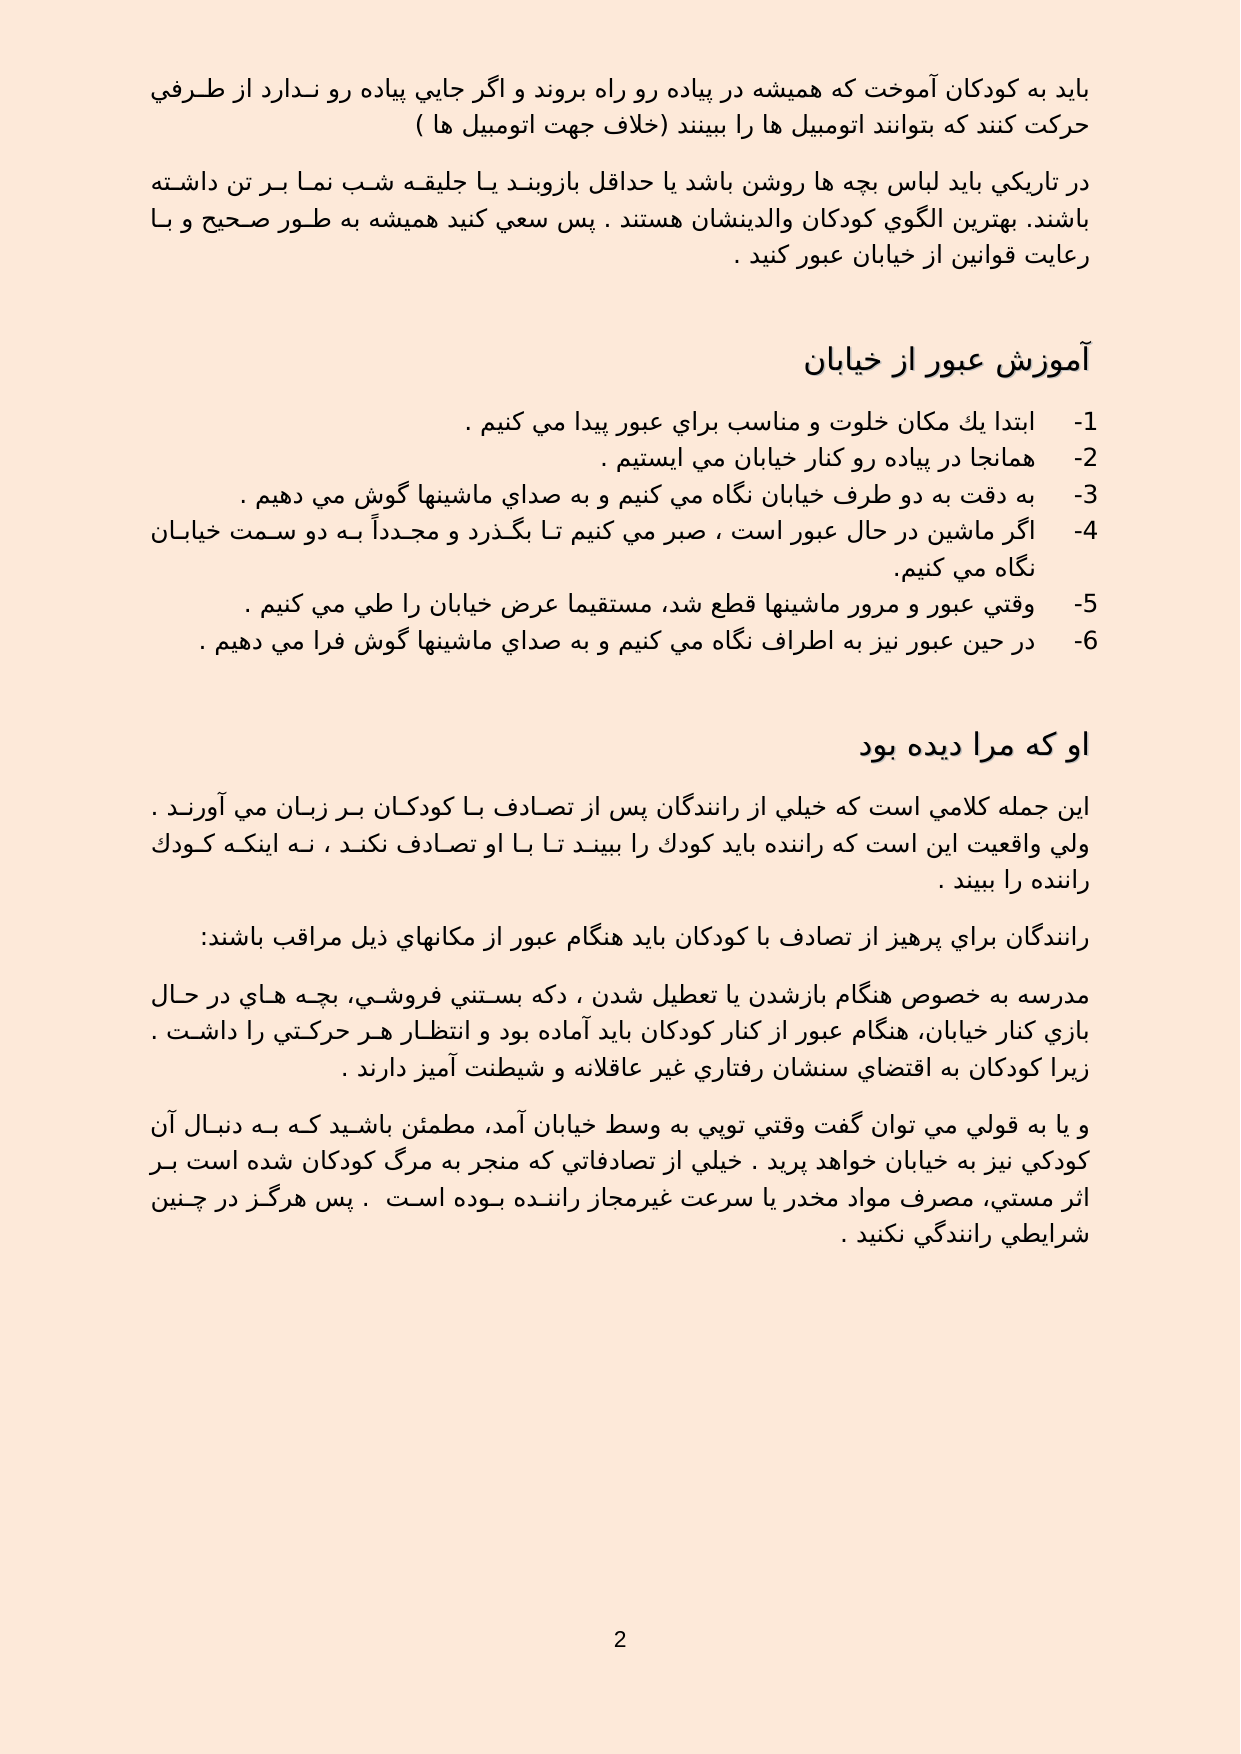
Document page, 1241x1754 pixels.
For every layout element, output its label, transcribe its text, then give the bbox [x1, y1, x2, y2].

text مدرسه به خصوص هنگام بازشدن يا تعطيل شدن ، دكه بستني فروشي، بچه هاي در حال بازي كنار خيابان، هنگام عبور از كنار كودكان بايد آماده بود و انتظار هر حركتي را داشت . زيرا كودكان به اقتضاي سنشان رفتاري غير عاقلانه و شيطنت آميز دارند . [150, 980, 1090, 1082]
list وقتي عبور و مرور ماشينها قطع شد، مستقيما عرض خيابان را طي مي كنيم . [150, 589, 1073, 618]
text اين جمله كلامي است كه خيلي از رانندگان پس از تصادف با كودكان بر زبان مي آورند . ولي واقعيت اين است كه راننده بايد كودك را ببيند تا با او تصادف نكند ، نه اينكه كودك راننده را ببيند . [150, 792, 1090, 894]
text در تاريكي بايد لباس بچه ها روشن باشد يا حداقل بازوبند يا جليقه شب نما بر تن داشته باشند. بهترين الگوي كودكان والدينشان هستند . پس سعي كنيد هميشه به طور صحيح و با رعايت قوانين از خيابان عبور كنيد . [150, 168, 1090, 270]
text و يا به قولي مي توان گفت وقتي توپي به وسط خيابان آمد، مطمئن باشيد كه به دنبال آن كودكي نيز به خيابان خواهد پريد . خيلي از تصادفاتي كه منجر به مرگ كودكان شده است بر اثر مستي، مصرف مواد مخدر يا سرعت غيرمجاز راننده بوده است . پس هرگز در چنين شرايطي رانندگي نكنيد . [150, 1110, 1090, 1249]
text او كه مرا ديده بود [150, 726, 1090, 762]
text رانندگان براي پرهيز از تصادف با كودكان بايد هنگام عبور از مكانهاي ذيل مراقب باشند: [150, 923, 1090, 952]
list اگر ماشين در حال عبور است ، صبر مي كنيم تا بگذرد و مجدداً به دو سمت خيابان نگاه مي كنيم. [150, 516, 1073, 582]
list در حين عبور نيز به اطراف نگاه مي كنيم و به صداي ماشينها گوش فرا مي دهيم . [150, 626, 1073, 655]
list به دقت به دو طرف خيابان نگاه مي كنيم و به صداي ماشينها گوش مي دهيم . [150, 480, 1073, 509]
list ابتدا يك مكان خلوت و مناسب براي عبور پيدا مي كنيم . [150, 407, 1073, 436]
list همانجا در پياده رو كنار خيابان مي ايستيم . [150, 443, 1073, 473]
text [150, 74, 1090, 139]
text آموزش عبور از خيابان [150, 341, 1090, 377]
